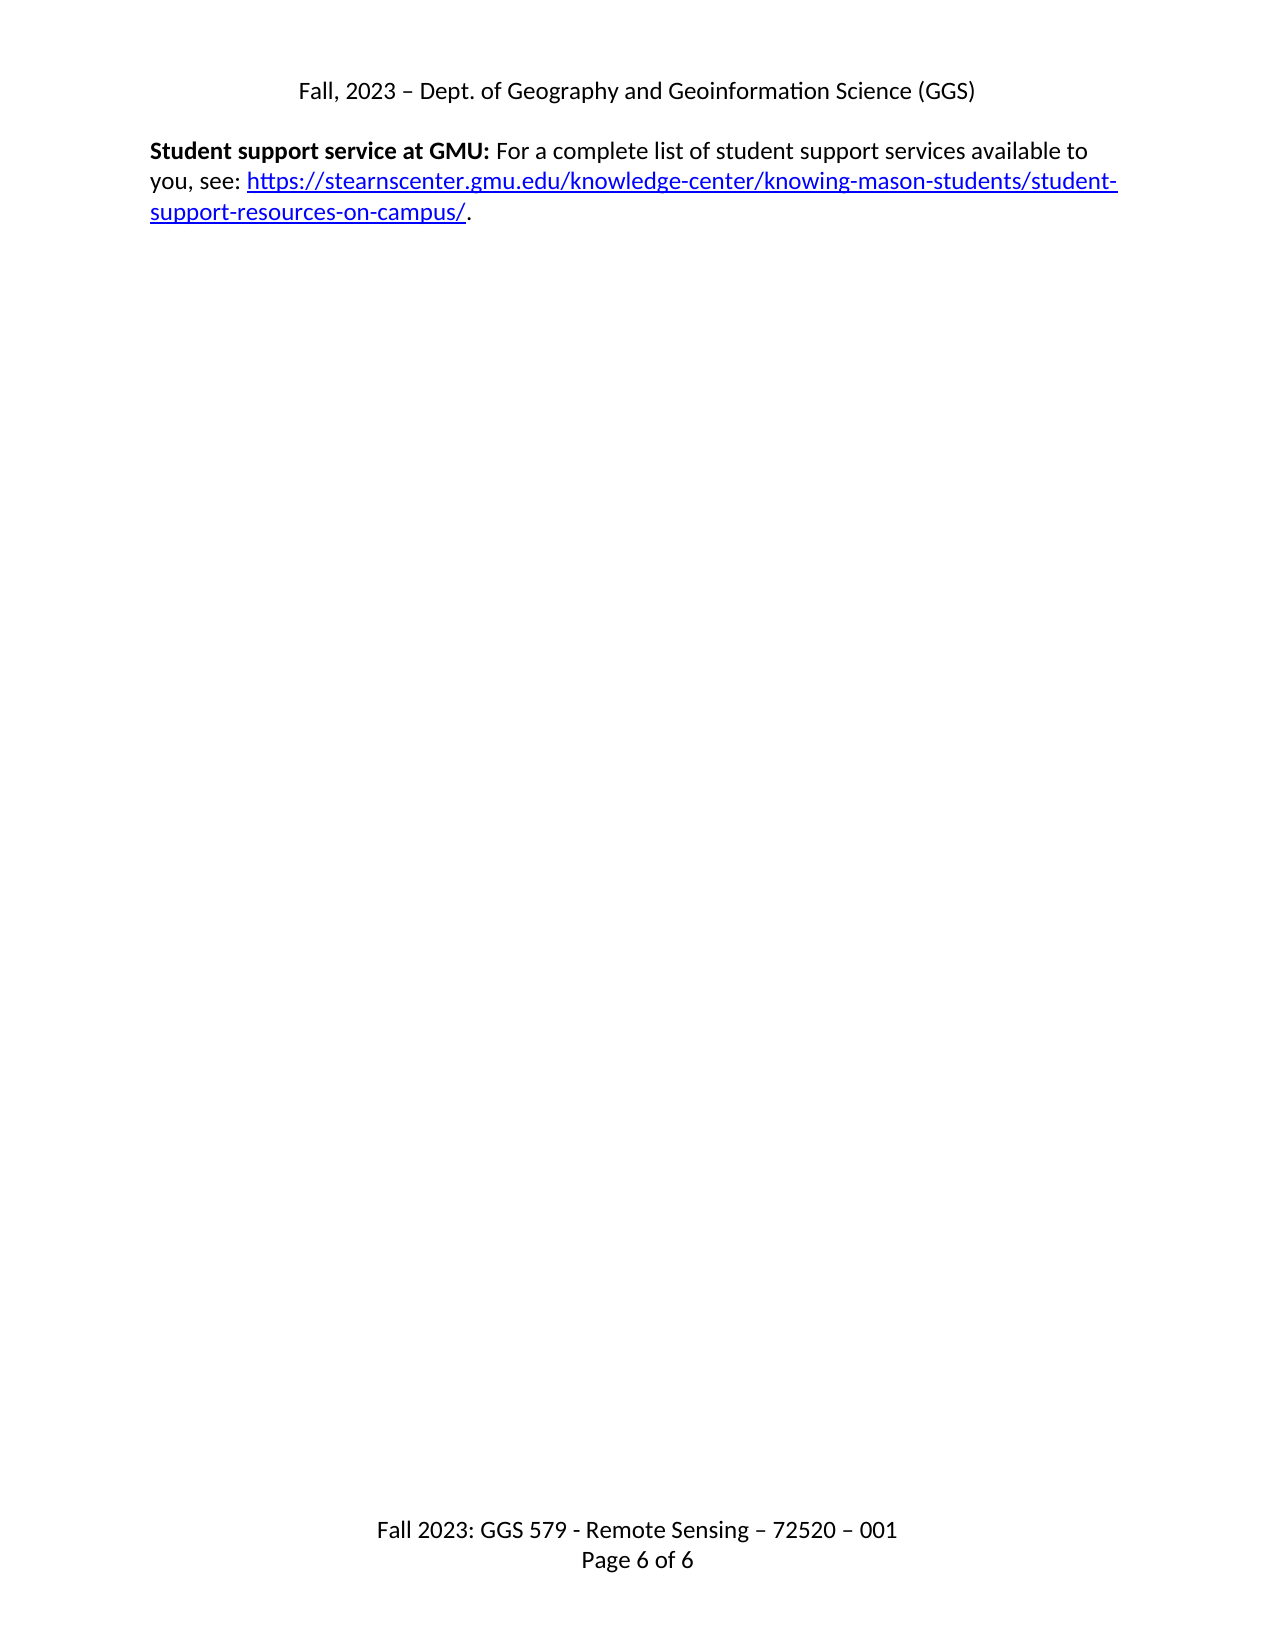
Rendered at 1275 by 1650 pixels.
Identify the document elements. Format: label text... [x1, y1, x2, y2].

text Student support service at GMU: For a complete list of student support services available to you, see: https://stearnscenter.gmu.edu/knowledge-center/knowing-mason-students/student-support-resources-on-campus/. [150, 135, 1125, 227]
